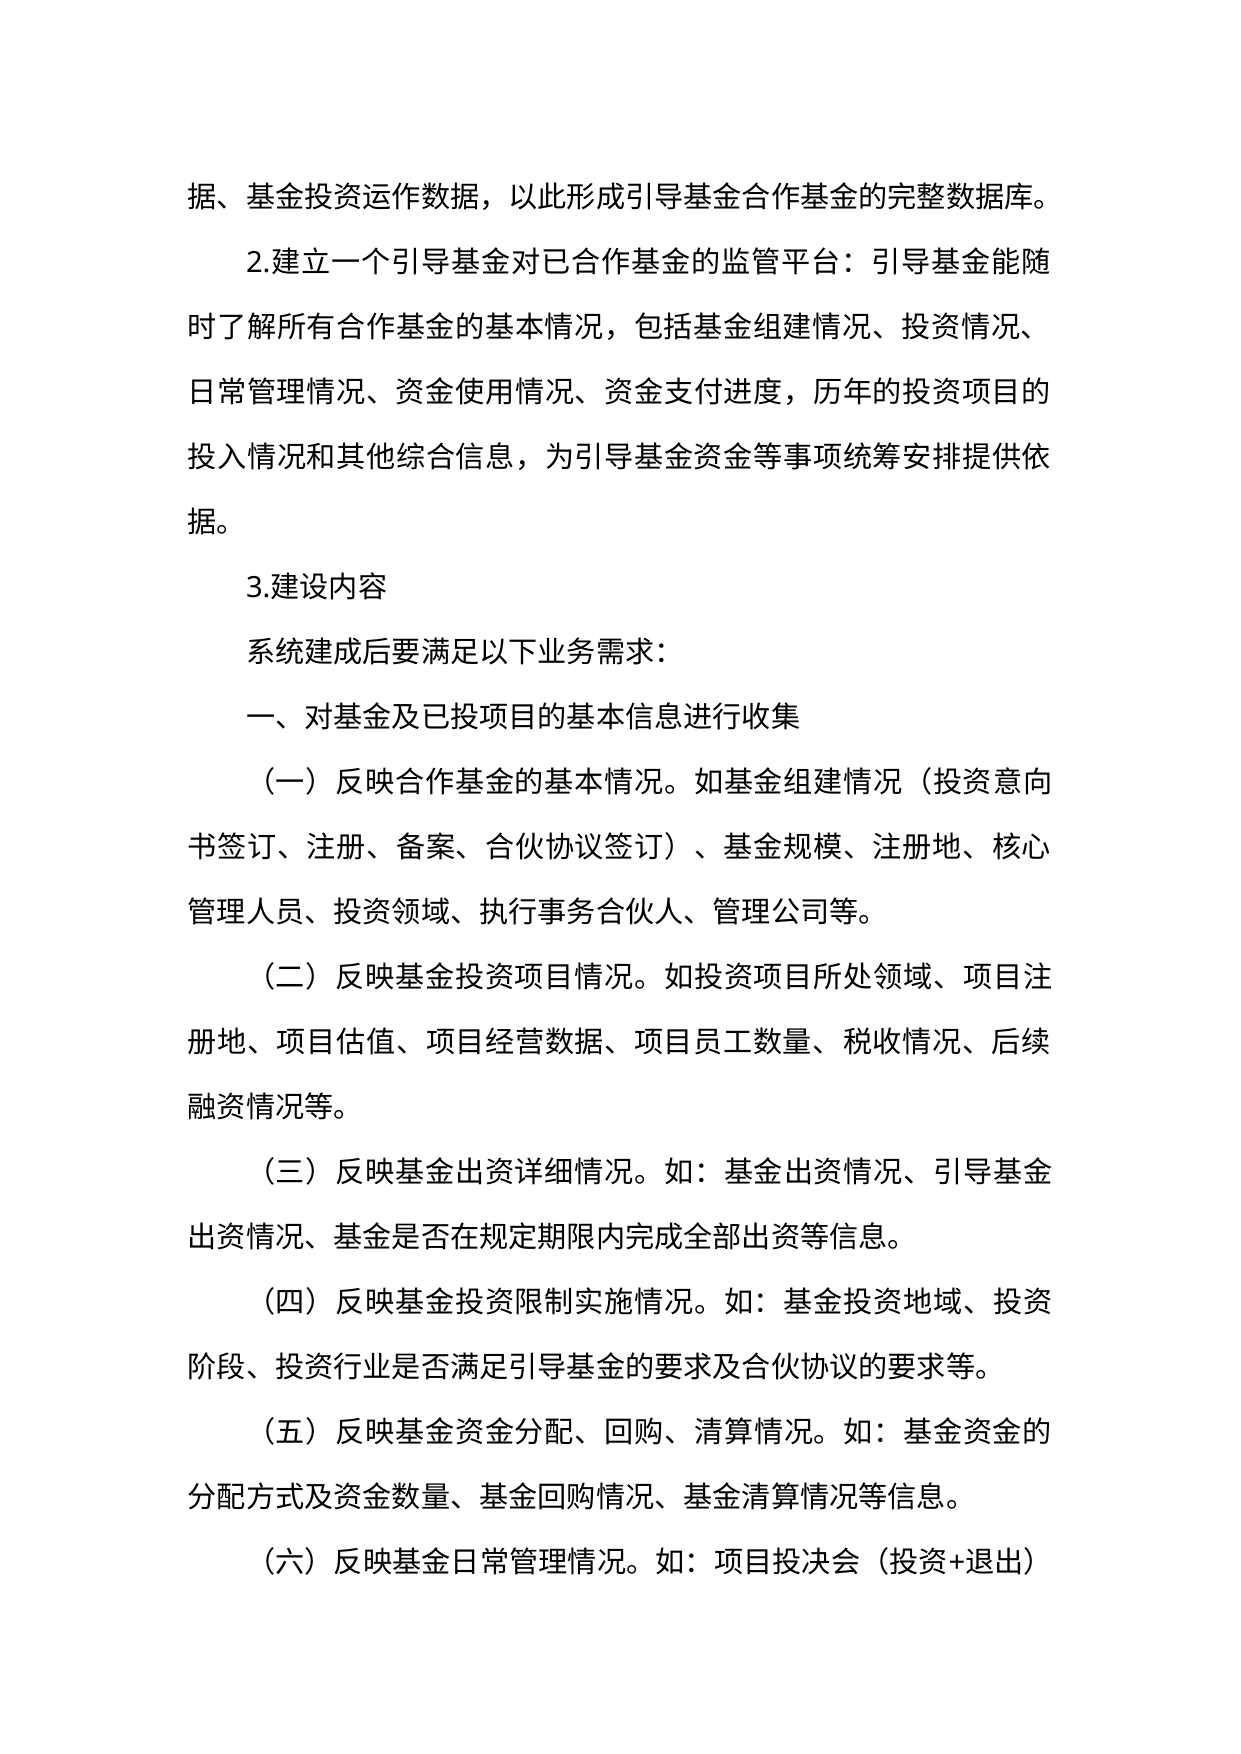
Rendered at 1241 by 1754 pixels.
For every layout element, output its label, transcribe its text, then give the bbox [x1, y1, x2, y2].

text 系统建成后要满足以下业务需求： [187, 617, 1053, 682]
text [187, 1527, 1053, 1592]
text 2.建立一个引导基金对已合作基金的监管平台：引导基金能随时了解所有合作基金的基本情况，包括基金组建情况、投资情况、日常管理情况、资金使用情况、资金支付进度，历年的投资项目的投入情况和其他综合信息，为引导基金资金等事项统筹安排提供依据。 [187, 227, 1053, 552]
text （五）反映基金资金分配、回购、清算情况。如：基金资金的分配方式及资金数量、基金回购情况、基金清算情况等信息。 [187, 1397, 1053, 1527]
text （一）反映合作基金的基本情况。如基金组建情况（投资意向书签订、注册、备案、合伙协议签订）、基金规模、注册地、核心管理人员、投资领域、执行事务合伙人、管理公司等。 [187, 747, 1053, 942]
text （四）反映基金投资限制实施情况。如：基金投资地域、投资阶段、投资行业是否满足引导基金的要求及合伙协议的要求等。 [187, 1267, 1053, 1397]
text （三）反映基金出资详细情况。如：基金出资情况、引导基金出资情况、基金是否在规定期限内完成全部出资等信息。 [187, 1137, 1053, 1267]
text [187, 162, 1053, 227]
subtitle 3.建设内容 [187, 552, 1053, 617]
text （二）反映基金投资项目情况。如投资项目所处领域、项目注册地、项目估值、项目经营数据、项目员工数量、税收情况、后续融资情况等。 [187, 942, 1053, 1137]
text 一、对基金及已投项目的基本信息进行收集 [187, 682, 1053, 747]
